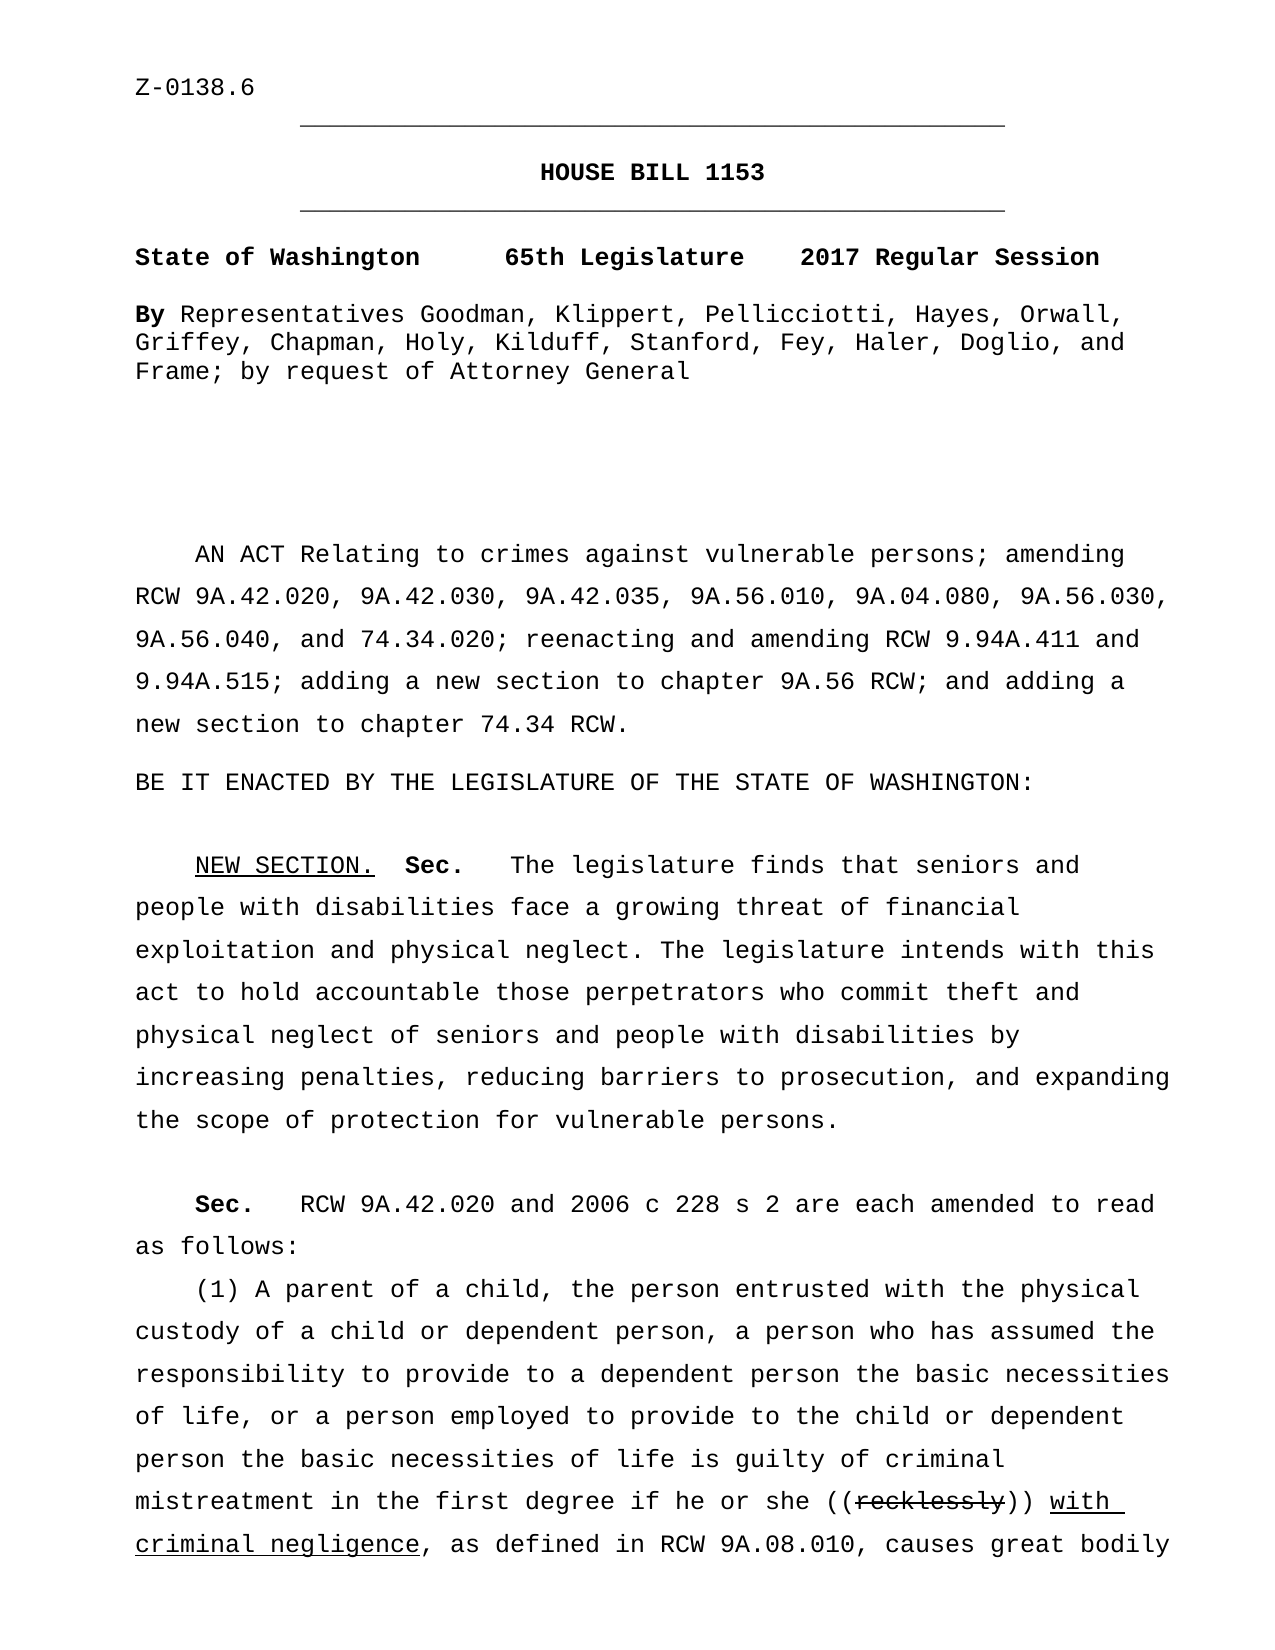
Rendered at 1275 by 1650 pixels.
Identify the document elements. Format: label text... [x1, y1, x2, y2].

text BE IT ENACTED BY THE LEGISLATURE OF THE STATE OF WASHINGTON: [135, 769, 1170, 797]
text Z-0138.6 [135, 75, 1170, 103]
text By Representatives Goodman, Klippert, Pellicciotti, Hayes, Orwall, Griffey, Chapman, Holy, Kilduff, Stanford, Fey, Haler, Doglio, and Frame; by request of Attorney General [135, 302, 1170, 387]
text AN ACT Relating to crimes against vulnerable persons; amending RCW 9A.42.020, 9A.42.030, 9A.42.035, 9A.56.010, 9A.04.080, 9A.56.030, 9A.56.040, and 74.34.020; reenacting and amending RCW 9.94A.411 and 9.94A.515; adding a new section to chapter 9A.56 RCW; and adding a new section to chapter 74.34 RCW. [135, 528, 1170, 741]
text _______________________________________________ [135, 188, 1170, 217]
text HOUSE BILL 1153 [135, 160, 1170, 188]
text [135, 1263, 1170, 1561]
text NEW SECTION. Sec. The legislature finds that seniors and people with disabilities face a growing threat of financial exploitation and physical neglect. The legislature intends with this act to hold accountable those perpetrators who commit theft and physical neglect of seniors and people with disabilities by increasing penalties, reducing barriers to prosecution, and expanding the scope of protection for vulnerable persons. [135, 839, 1170, 1137]
text _______________________________________________ [135, 103, 1170, 132]
text State of Washington 65th Legislature 2017 Regular Session [135, 245, 1170, 273]
text Sec. RCW 9A.42.020 and 2006 c 228 s 2 are each amended to read as follows: [135, 1178, 1170, 1263]
